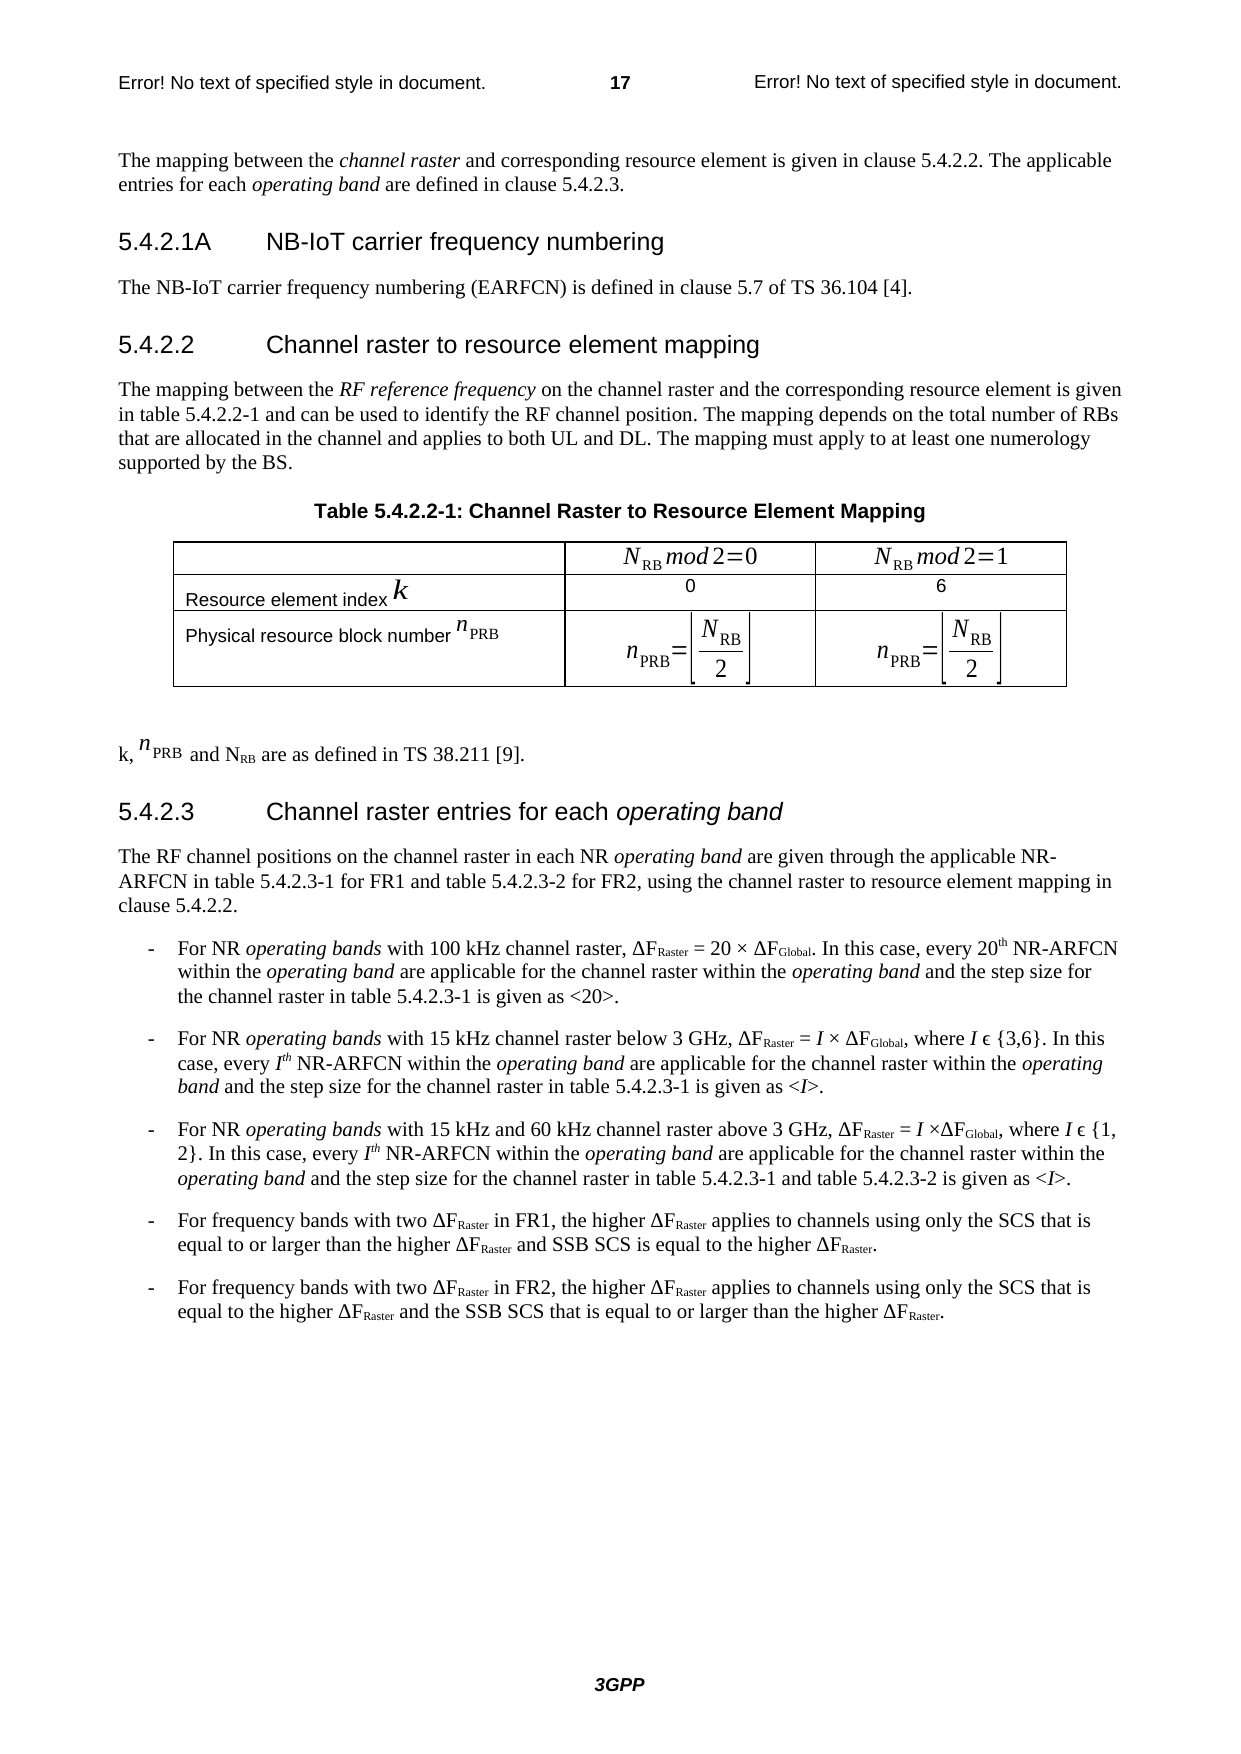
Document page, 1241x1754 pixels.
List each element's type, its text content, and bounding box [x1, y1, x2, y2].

text k, and NRB are as defined in TS 38.211 [9]. [118, 730, 1122, 766]
text - For NR operating bands with 15 kHz and 60 kHz channel raster above 3 GHz, ΔFRaster = I ×ΔFGlobal, where I ϵ {1, 2}. In this case, every Ith NR-ARFCN within the operating band are applicable for the channel raster within the operating band and the step size for the channel raster in table 5.4.2.3-1 and table 5.4.2.3-2 is given as <I>. [148, 1117, 1122, 1189]
subtitle 5.4.2.1A NB-IoT carrier frequency numbering [118, 227, 1122, 256]
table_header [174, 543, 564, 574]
text The RF channel positions on the channel raster in each NR operating band are given through the applicable NR-ARFCN in table 5.4.2.3-1 for FR1 and table 5.4.2.3-2 for FR2, using the channel raster to resource element mapping in clause 5.4.2.2. [118, 844, 1122, 917]
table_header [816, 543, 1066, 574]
text - For NR operating bands with 15 kHz channel raster below 3 GHz, ΔFRaster = I × ΔFGlobal, where I ϵ {3,6}. In this case, every Ith NR-ARFCN within the operating band are applicable for the channel raster within the operating band and the step size for the channel raster in table 5.4.2.3-1 is given as <I>. [148, 1026, 1122, 1098]
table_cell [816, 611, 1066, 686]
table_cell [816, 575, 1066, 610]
text The mapping between the channel raster and corresponding resource element is given in clause 5.4.2.2. The applicable entries for each operating band are defined in clause 5.4.2.3. [118, 148, 1122, 196]
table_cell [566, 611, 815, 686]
text The NB-IoT carrier frequency numbering (EARFCN) is defined in clause 5.7 of TS 36.104 [4]. [118, 274, 1122, 299]
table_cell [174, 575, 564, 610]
subtitle 5.4.2.2 Channel raster to resource element mapping [118, 330, 1122, 359]
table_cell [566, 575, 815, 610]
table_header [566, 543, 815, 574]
text Table 5.4.2.2-1: Channel Raster to Resource Element Mapping [118, 499, 1122, 523]
subtitle 5.4.2.3 Channel raster entries for each operating band [118, 797, 1122, 826]
text - For NR operating bands with 100 kHz channel raster, ΔFRaster = 20 × ΔFGlobal. In this case, every 20th NR-ARFCN within the operating band are applicable for the channel raster within the operating band and the step size for the channel raster in table 5.4.2.3-1 is given as <20>. [148, 935, 1122, 1008]
text - For frequency bands with two ΔFRaster in FR2, the higher ΔFRaster applies to channels using only the SCS that is equal to the higher ΔFRaster and the SSB SCS that is equal to or larger than the higher ΔFRaster. [148, 1275, 1122, 1323]
text - For frequency bands with two ΔFRaster in FR1, the higher ΔFRaster applies to channels using only the SCS that is equal to or larger than the higher ΔFRaster and SSB SCS is equal to the higher ΔFRaster. [148, 1208, 1122, 1256]
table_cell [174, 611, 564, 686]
text The mapping between the RF reference frequency on the channel raster and the corresponding resource element is given in table 5.4.2.2-1 and can be used to identify the RF channel position. The mapping depends on the total number of RBs that are allocated in the channel and applies to both UL and DL. The mapping must apply to at least one numerology supported by the BS. [118, 377, 1122, 474]
